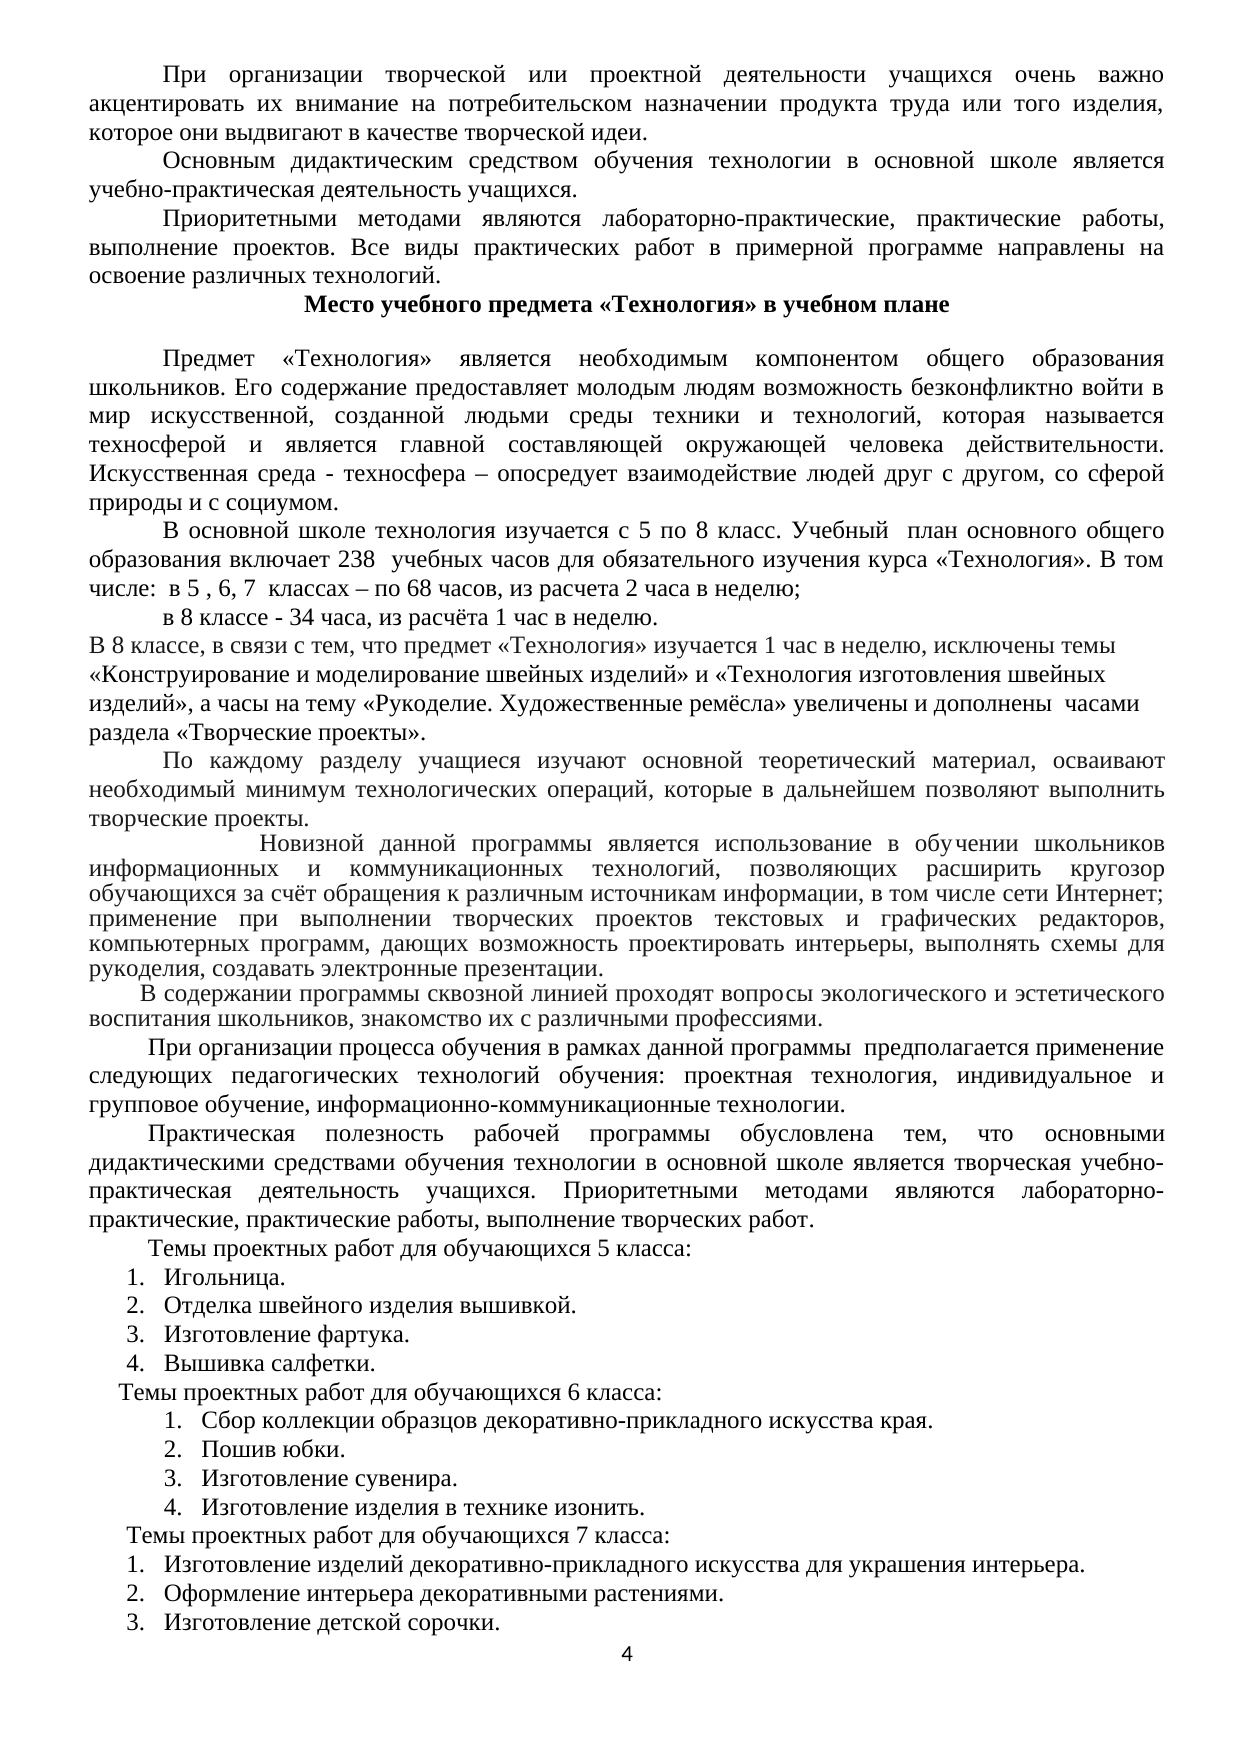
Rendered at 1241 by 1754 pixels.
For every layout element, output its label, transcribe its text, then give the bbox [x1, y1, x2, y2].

list Изготовление изделий декоративно-прикладного искусства для украшения интерьера. [126, 1549, 1165, 1578]
list Пошив юбки. [164, 1434, 1165, 1463]
text При организации процесса обучения в рамках данной программы предполагается применение следующих педагогических технологий обучения: проектная технология, индивидуальное и групповое обучение, информационно-коммуникационные технологии. [89, 1032, 1165, 1118]
text Предмет «Технология» является необходимым компонентом общего образования школьников. Его содержание предоставляет молодым людям возможность безконфликтно войти в мир искусственной, созданной людьми среды техники и технологий, которая называется техносферой и является главной составляющей окружающей человека действительности. Искусственная среда - техносфера – опосредует взаимодействие людей друг с другом, со сферой природы и с социумом. [89, 343, 1165, 515]
text В содержании программы сквозной линией проходят вопросы экологического и эстетического воспитания школьников, знакомство их с различными профессиями. [89, 982, 1165, 1032]
text Место учебного предмета «Технология» в учебном плане [89, 289, 1165, 318]
text Практическая полезность рабочей программы обусловлена тем, что основными дидактическими средствами обучения технологии в основной школе является творческая учебно-практическая деятельность учащихся. Приоритетными методами являются лабораторно-практические, практические работы, выполнение творческих работ. [89, 1118, 1165, 1233]
text Темы проектных работ для обучающихся 7 класса: [126, 1520, 1165, 1549]
list Оформление интерьера декоративными растениями. [126, 1578, 1165, 1607]
text в 8 классе - 34 часа, из расчёта 1 час в неделю. [162, 602, 1165, 630]
text Темы проектных работ для обучающихся 5 класса: [89, 1233, 1165, 1262]
text Новизной данной программы является использование в обучении школьников информационных и коммуникационных технологий, позволяющих расширить кругозор обучающихся за счёт обращения к различным источникам информации, в том числе сети Интернет; применение при выполнении творческих проектов текстовых и графических редакторов, компьютерных программ, дающих возможность проектировать интерьеры, выполнять схемы для рукоделия, создавать электронные презентации. [89, 832, 1165, 982]
text В основной школе технология изучается с 5 по 8 класс. Учебный план основного общего образования включает 238 учебных часов для обязательного изучения курса «Технология». В том числе: в 5 , 6, 7 классах – по 68 часов, из расчета 2 часа в неделю; [89, 515, 1165, 602]
text Приоритетными методами являются лабораторно-практические, практические работы, выполнение проектов. Все виды практических работ в примерной программе направлены на освоение различных технологий. [89, 203, 1165, 289]
list Изготовление детской сорочки. [126, 1607, 1165, 1635]
text Темы проектных работ для обучающихся 6 класса: [118, 1377, 1165, 1405]
text При организации творческой или проектной деятельности учащихся очень важно акцентировать их внимание на потребительском назначении продукта труда или того изделия, которое они выдвигают в качестве творческой идеи. [89, 59, 1165, 145]
list Сбор коллекции образцов декоративно-прикладного искусства края. [164, 1405, 1165, 1434]
text По каждому разделу учащиеся изучают основной теоретический материал, осваивают необходимый минимум технологических операций, которые в дальнейшем позволяют выполнить творческие проекты. [89, 745, 1165, 832]
text В 8 классе, в связи с тем, что предмет «Технология» изучается 1 час в неделю, исключены темы «Конструирование и моделирование швейных изделий» и «Технология изготовления швейных изделий», а часы на тему «Рукоделие. Художественные ремёсла» увеличены и дополнены часами раздела «Творческие проекты». [89, 630, 1165, 745]
list Изготовление сувенира. [164, 1463, 1165, 1492]
text Основным дидактическим средством обучения технологии в основной школе является учебно-практическая деятельность учащихся. [89, 145, 1165, 203]
list Изготовление фартука. [126, 1319, 1165, 1348]
list Игольница. [126, 1262, 1165, 1290]
list Вышивка салфетки. [126, 1348, 1165, 1377]
list Отделка швейного изделия вышивкой. [126, 1290, 1165, 1319]
list Изготовление изделия в технике изонить. [164, 1492, 1165, 1520]
